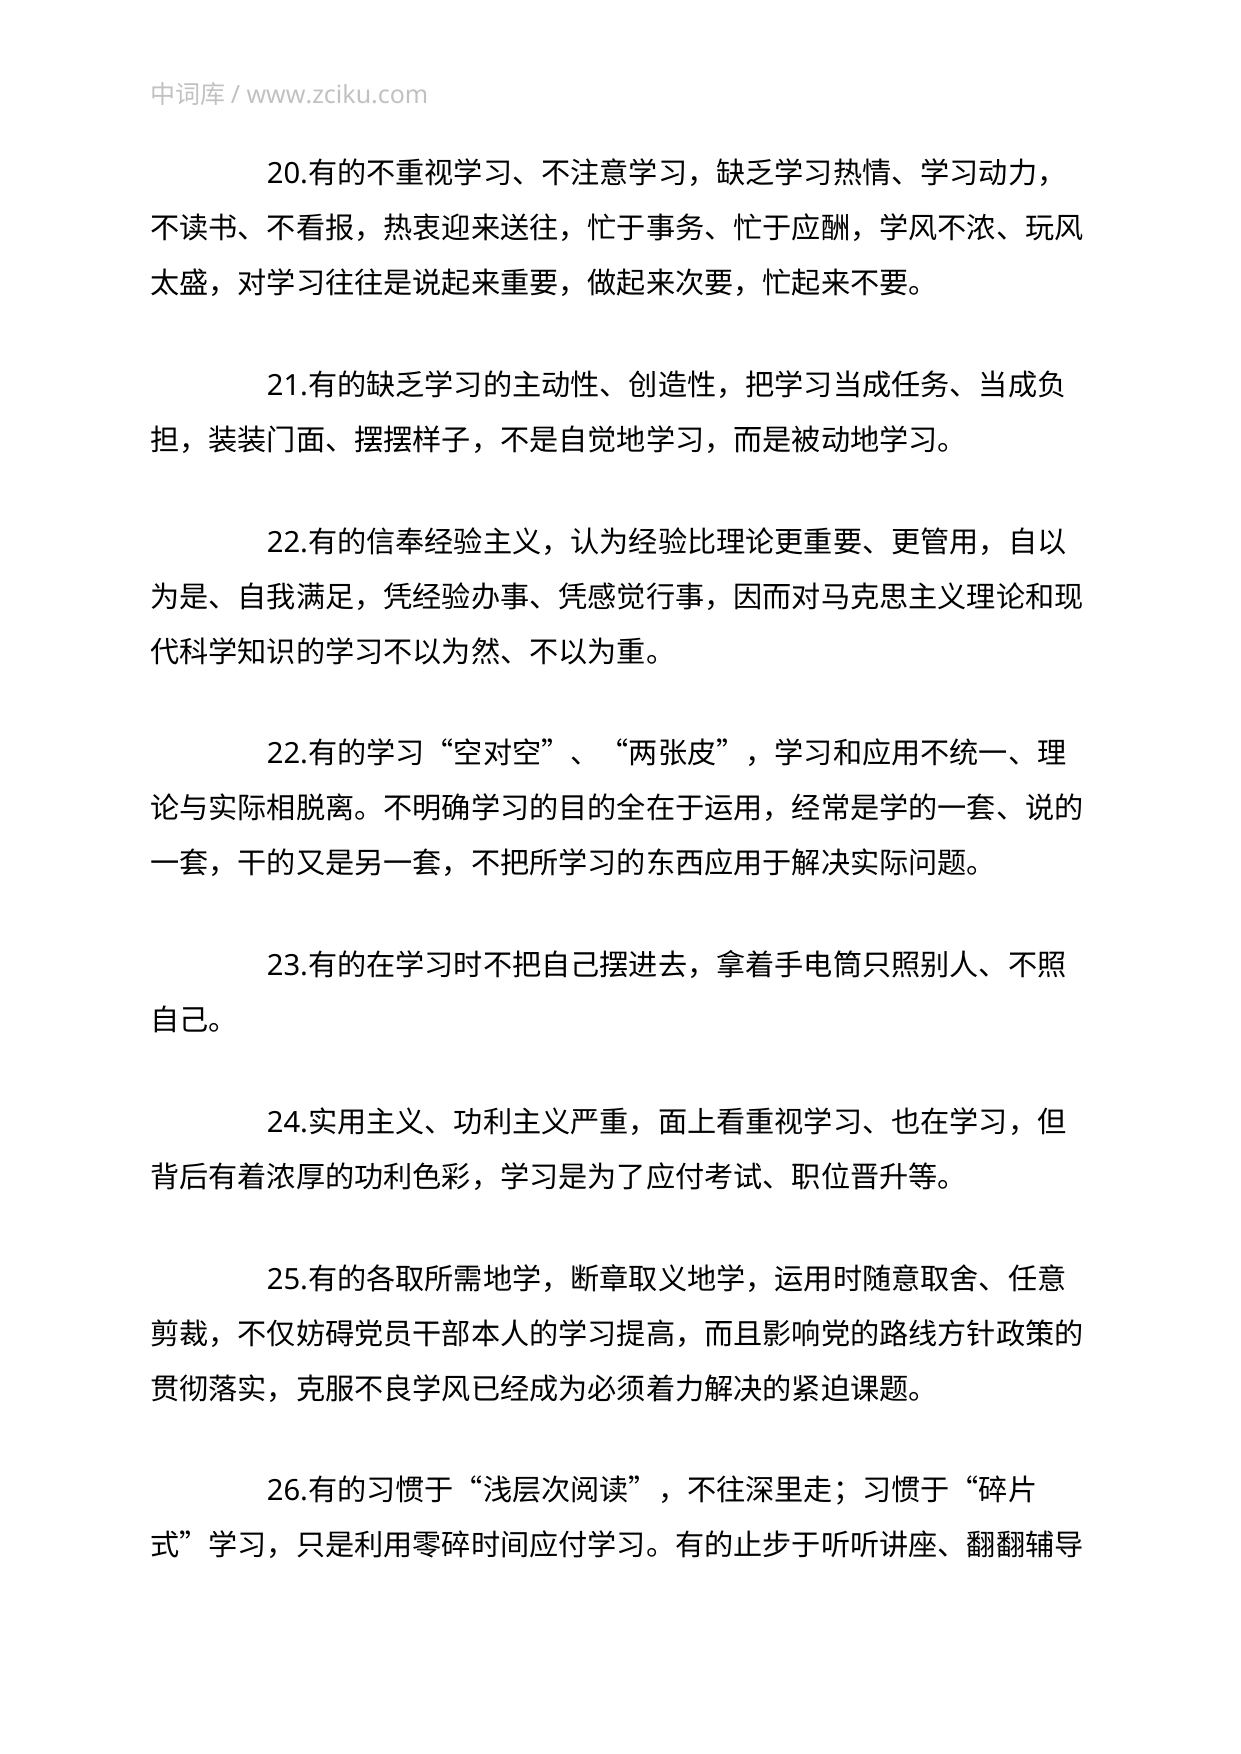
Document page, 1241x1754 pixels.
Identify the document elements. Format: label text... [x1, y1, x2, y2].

text 23.有的在学习时不把自己摆进去，拿着手电筒只照别人、不照自己。 [150, 942, 1090, 1039]
text 25.有的各取所需地学，断章取义地学，运用时随意取舍、任意剪裁，不仅妨碍党员干部本人的学习提高，而且影响党的路线方针政策的贯彻落实，克服不良学风已经成为必须着力解决的紧迫课题。 [150, 1255, 1090, 1407]
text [150, 1467, 1090, 1564]
text 22.有的学习“空对空”、“两张皮”，学习和应用不统一、理论与实际相脱离。不明确学习的目的全在于运用，经常是学的一套、说的一套，干的又是另一套，不把所学习的东西应用于解决实际问题。 [150, 730, 1090, 882]
text 20.有的不重视学习、不注意学习，缺乏学习热情、学习动力，不读书、不看报，热衷迎来送往，忙于事务、忙于应酬，学风不浓、玩风太盛，对学习往往是说起来重要，做起来次要，忙起来不要。 [150, 150, 1090, 302]
text 22.有的信奉经验主义，认为经验比理论更重要、更管用，自以为是、自我满足，凭经验办事、凭感觉行事，因而对马克思主义理论和现代科学知识的学习不以为然、不以为重。 [150, 518, 1090, 671]
text 24.实用主义、功利主义严重，面上看重视学习、也在学习，但背后有着浓厚的功利色彩，学习是为了应付考试、职位晋升等。 [150, 1098, 1090, 1196]
text 21.有的缺乏学习的主动性、创造性，把学习当成任务、当成负担，装装门面、摆摆样子，不是自觉地学习，而是被动地学习。 [150, 362, 1090, 459]
